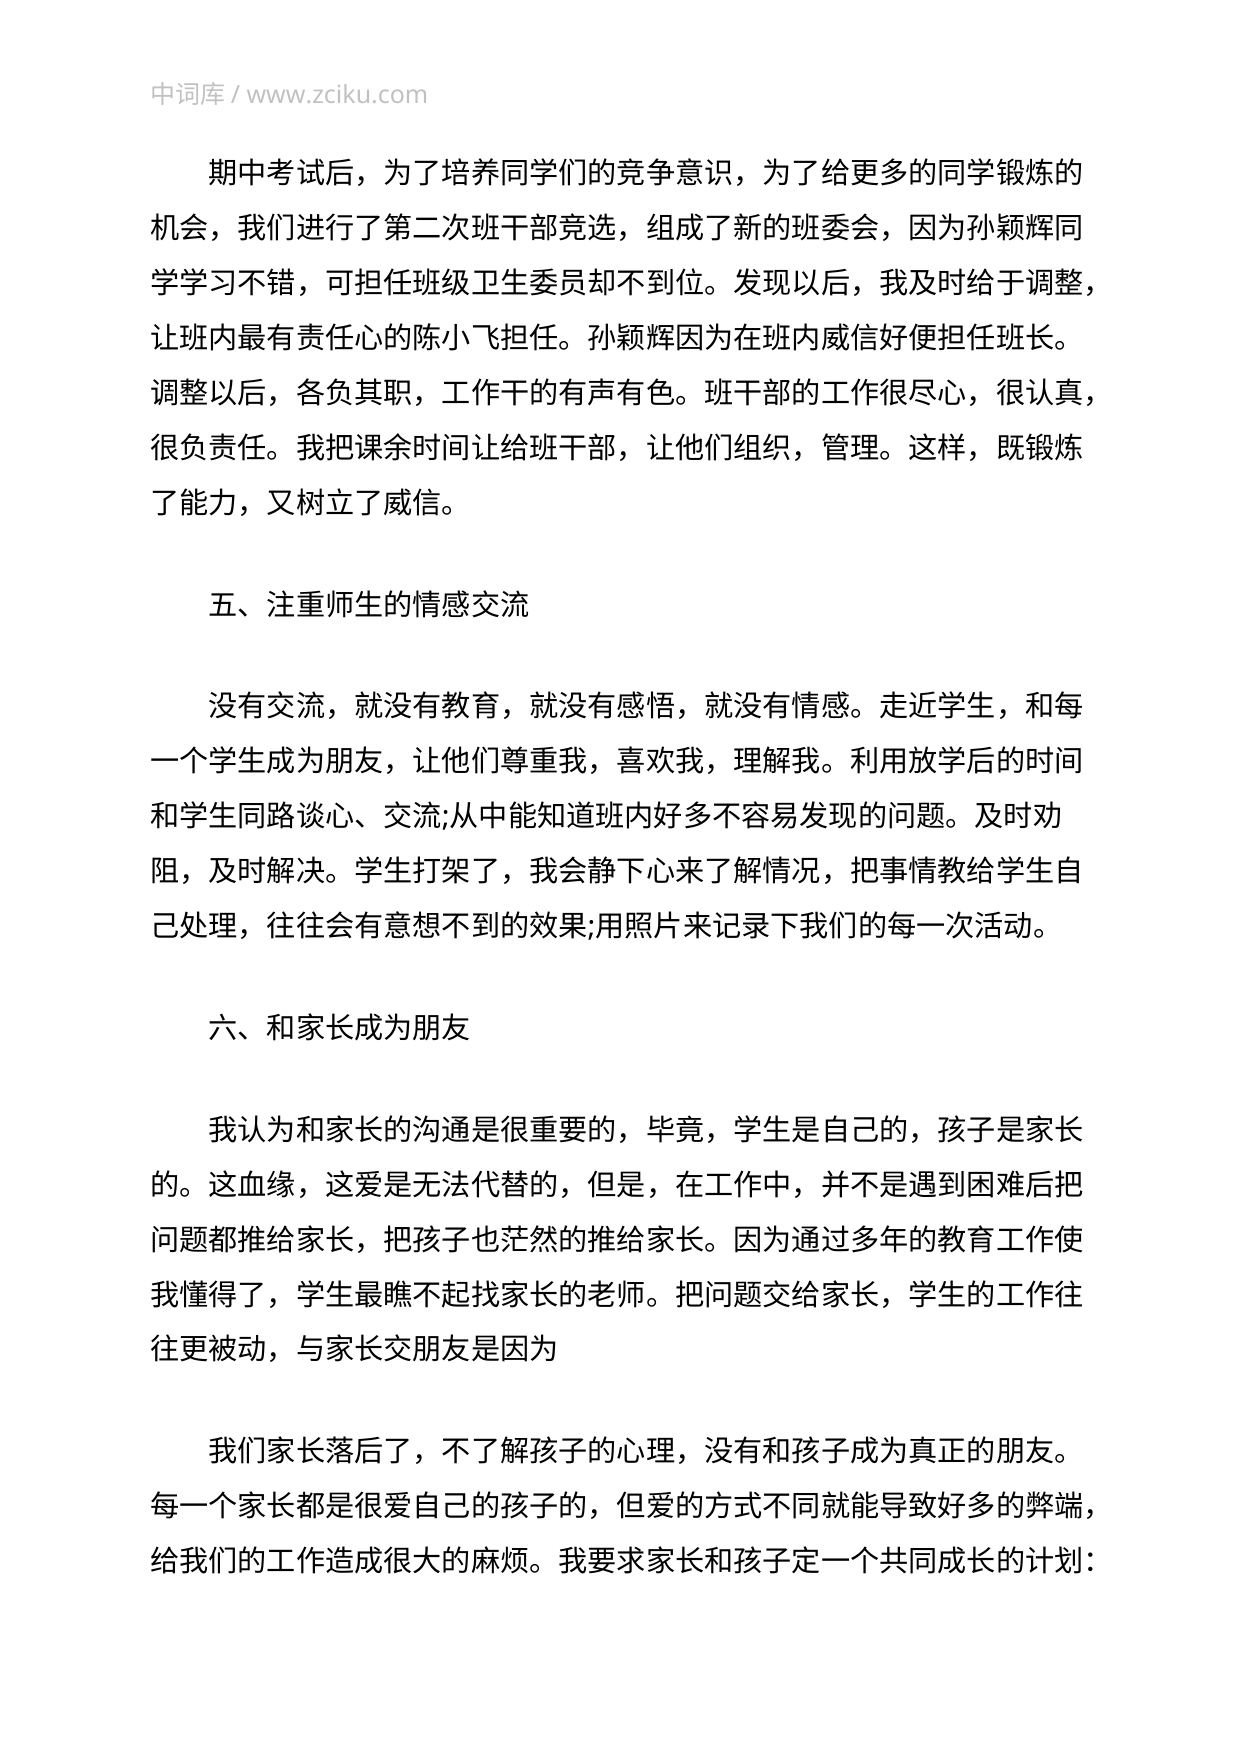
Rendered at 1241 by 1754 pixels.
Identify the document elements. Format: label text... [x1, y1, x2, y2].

text 五、注重师生的情感交流 [150, 581, 1090, 623]
text 六、和家长成为朋友 [150, 1004, 1090, 1047]
text 我认为和家长的沟通是很重要的，毕竟，学生是自己的，孩子是家长的。这血缘，这爱是无法代替的，但是，在工作中，并不是遇到困难后把问题都推给家长，把孩子也茫然的推给家长。因为通过多年的教育工作使我懂得了，学生最瞧不起找家长的老师。把问题交给家长，学生的工作往往更被动，与家长交朋友是因为 [150, 1106, 1090, 1368]
text 期中考试后，为了培养同学们的竞争意识，为了给更多的同学锻炼的机会，我们进行了第二次班干部竞选，组成了新的班委会，因为孙颖辉同学学习不错，可担任班级卫生委员却不到位。发现以后，我及时给于调整，让班内最有责任心的陈小飞担任。孙颖辉因为在班内威信好便担任班长。调整以后，各负其职，工作干的有声有色。班干部的工作很尽心，很认真，很负责任。我把课余时间让给班干部，让他们组织，管理。这样，既锻炼了能力，又树立了威信。 [150, 150, 1090, 522]
text 没有交流，就没有教育，就没有感悟，就没有情感。走近学生，和每一个学生成为朋友，让他们尊重我，喜欢我，理解我。利用放学后的时间和学生同路谈心、交流;从中能知道班内好多不容易发现的问题。及时劝阻，及时解决。学生打架了，我会静下心来了解情况，把事情教给学生自己处理，往往会有意想不到的效果;用照片来记录下我们的每一次活动。 [150, 683, 1090, 945]
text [150, 1428, 1090, 1580]
